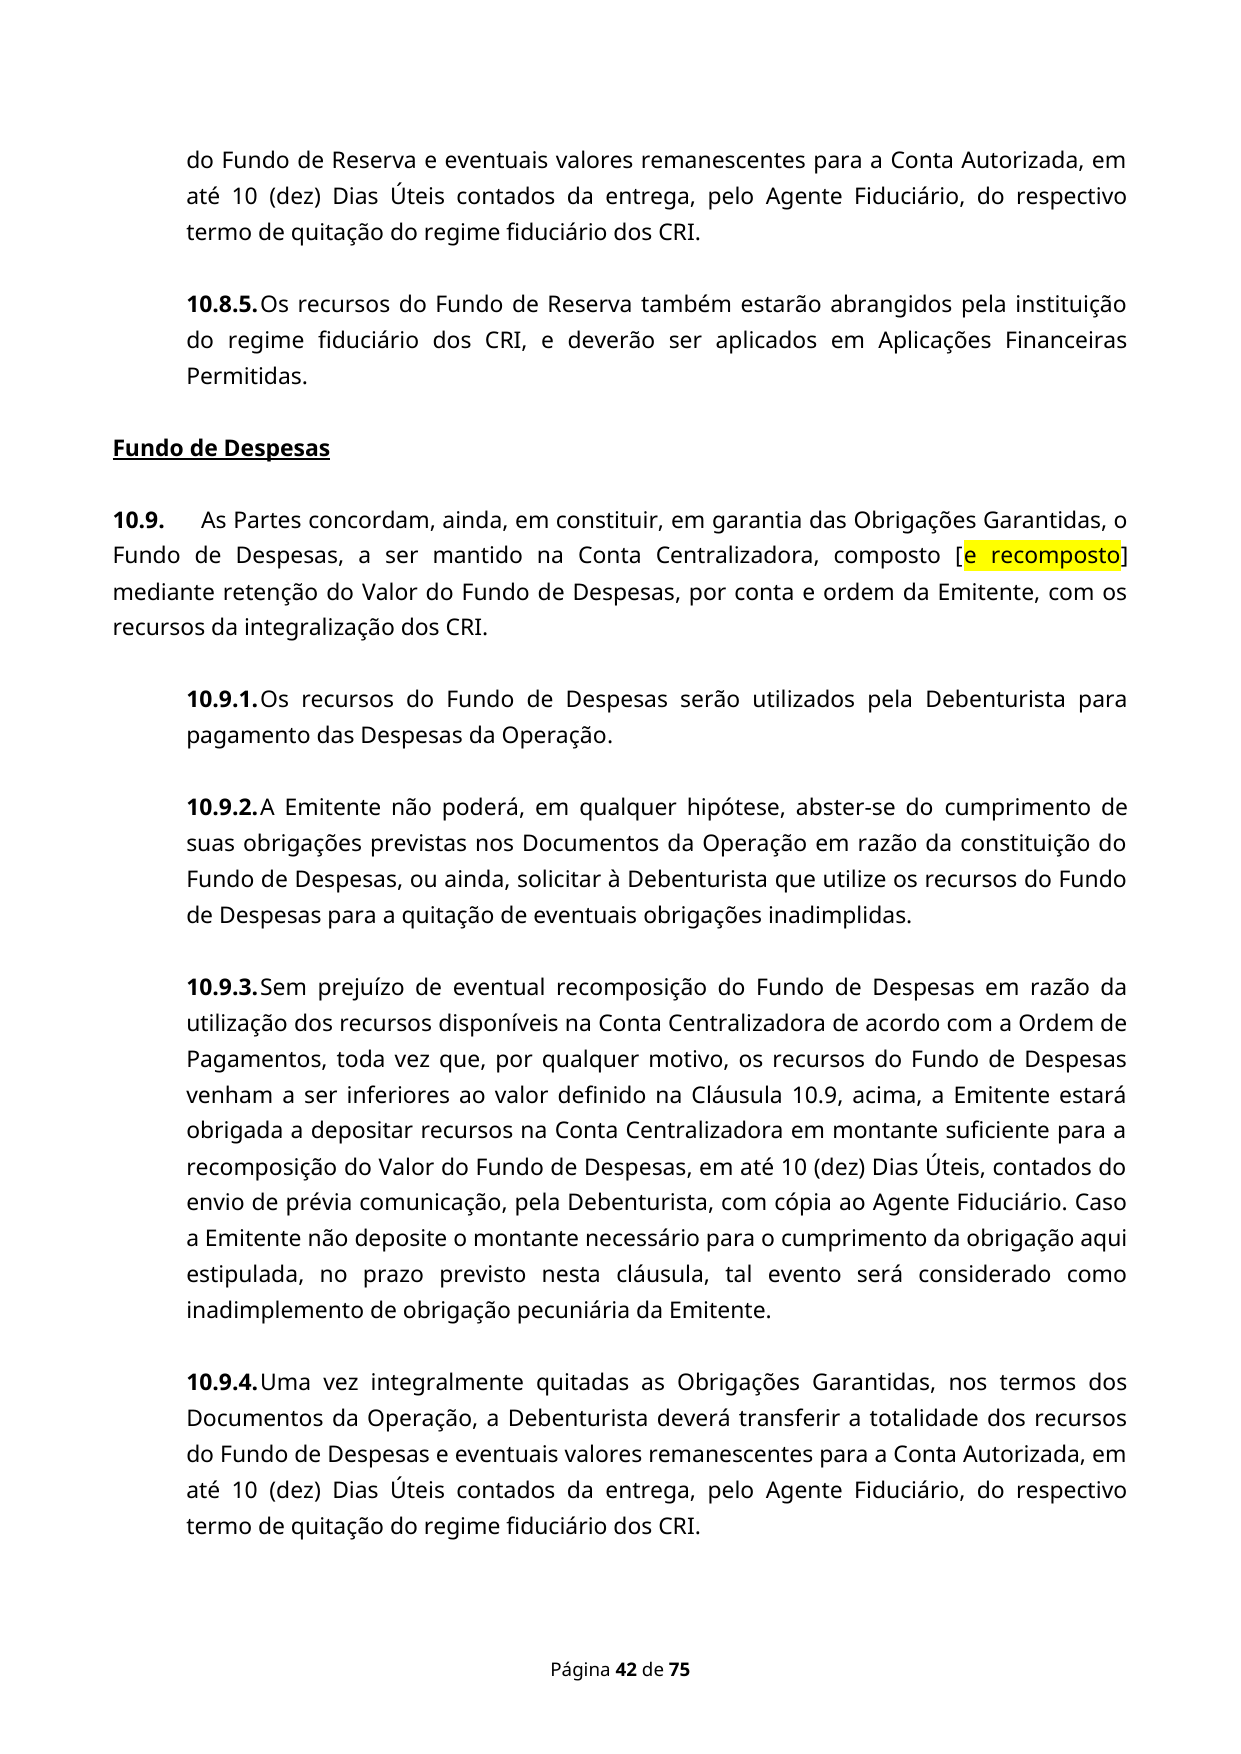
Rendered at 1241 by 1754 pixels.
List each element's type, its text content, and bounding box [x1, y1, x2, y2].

list Os recursos do Fundo de Reserva também estarão abrangidos pela instituição do regime fiduciário dos CRI, e deverão ser aplicados em Aplicações Financeiras Permitidas. [186, 288, 1128, 391]
list Sem prejuízo de eventual recomposição do Fundo de Despesas em razão da utilização dos recursos disponíveis na Conta Centralizadora de acordo com a Ordem de Pagamentos, toda vez que, por qualquer motivo, os recursos do Fundo de Despesas venham a ser inferiores ao valor definido na Cláusula 10.9, acima, a Emitente estará obrigada a depositar recursos na Conta Centralizadora em montante suficiente para a recomposição do Valor do Fundo de Despesas, em até 10 (dez) Dias Úteis, contados do envio de prévia comunicação, pela Debenturista, com cópia ao Agente Fiduciário. Caso a Emitente não deposite o montante necessário para o cumprimento da obrigação aqui estipulada, no prazo previsto nesta cláusula, tal evento será considerado como inadimplemento de obrigação pecuniária da Emitente. [186, 971, 1128, 1325]
list As Partes concordam, ainda, em constituir, em garantia das Obrigações Garantidas, o Fundo de Despesas, a ser mantido na Conta Centralizadora, composto [e recomposto] mediante retenção do Valor do Fundo de Despesas, por conta e ordem da Emitente, com os recursos da integralização dos CRI. [112, 503, 1128, 643]
text Fundo de Despesas [112, 432, 1128, 463]
list Os recursos do Fundo de Despesas serão utilizados pela Debenturista para pagamento das Despesas da Operação. [186, 683, 1128, 750]
list A Emitente não poderá, em qualquer hipótese, abster-se do cumprimento de suas obrigações previstas nos Documentos da Operação em razão da constituição do Fundo de Despesas, ou ainda, solicitar à Debenturista que utilize os recursos do Fundo de Despesas para a quitação de eventuais obrigações inadimplidas. [186, 791, 1128, 930]
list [186, 144, 1128, 247]
list Uma vez integralmente quitadas as Obrigações Garantidas, nos termos dos Documentos da Operação, a Debenturista deverá transferir a totalidade dos recursos do Fundo de Despesas e eventuais valores remanescentes para a Conta Autorizada, em até 10 (dez) Dias Úteis contados da entrega, pelo Agente Fiduciário, do respectivo termo de quitação do regime fiduciário dos CRI. [186, 1366, 1128, 1541]
